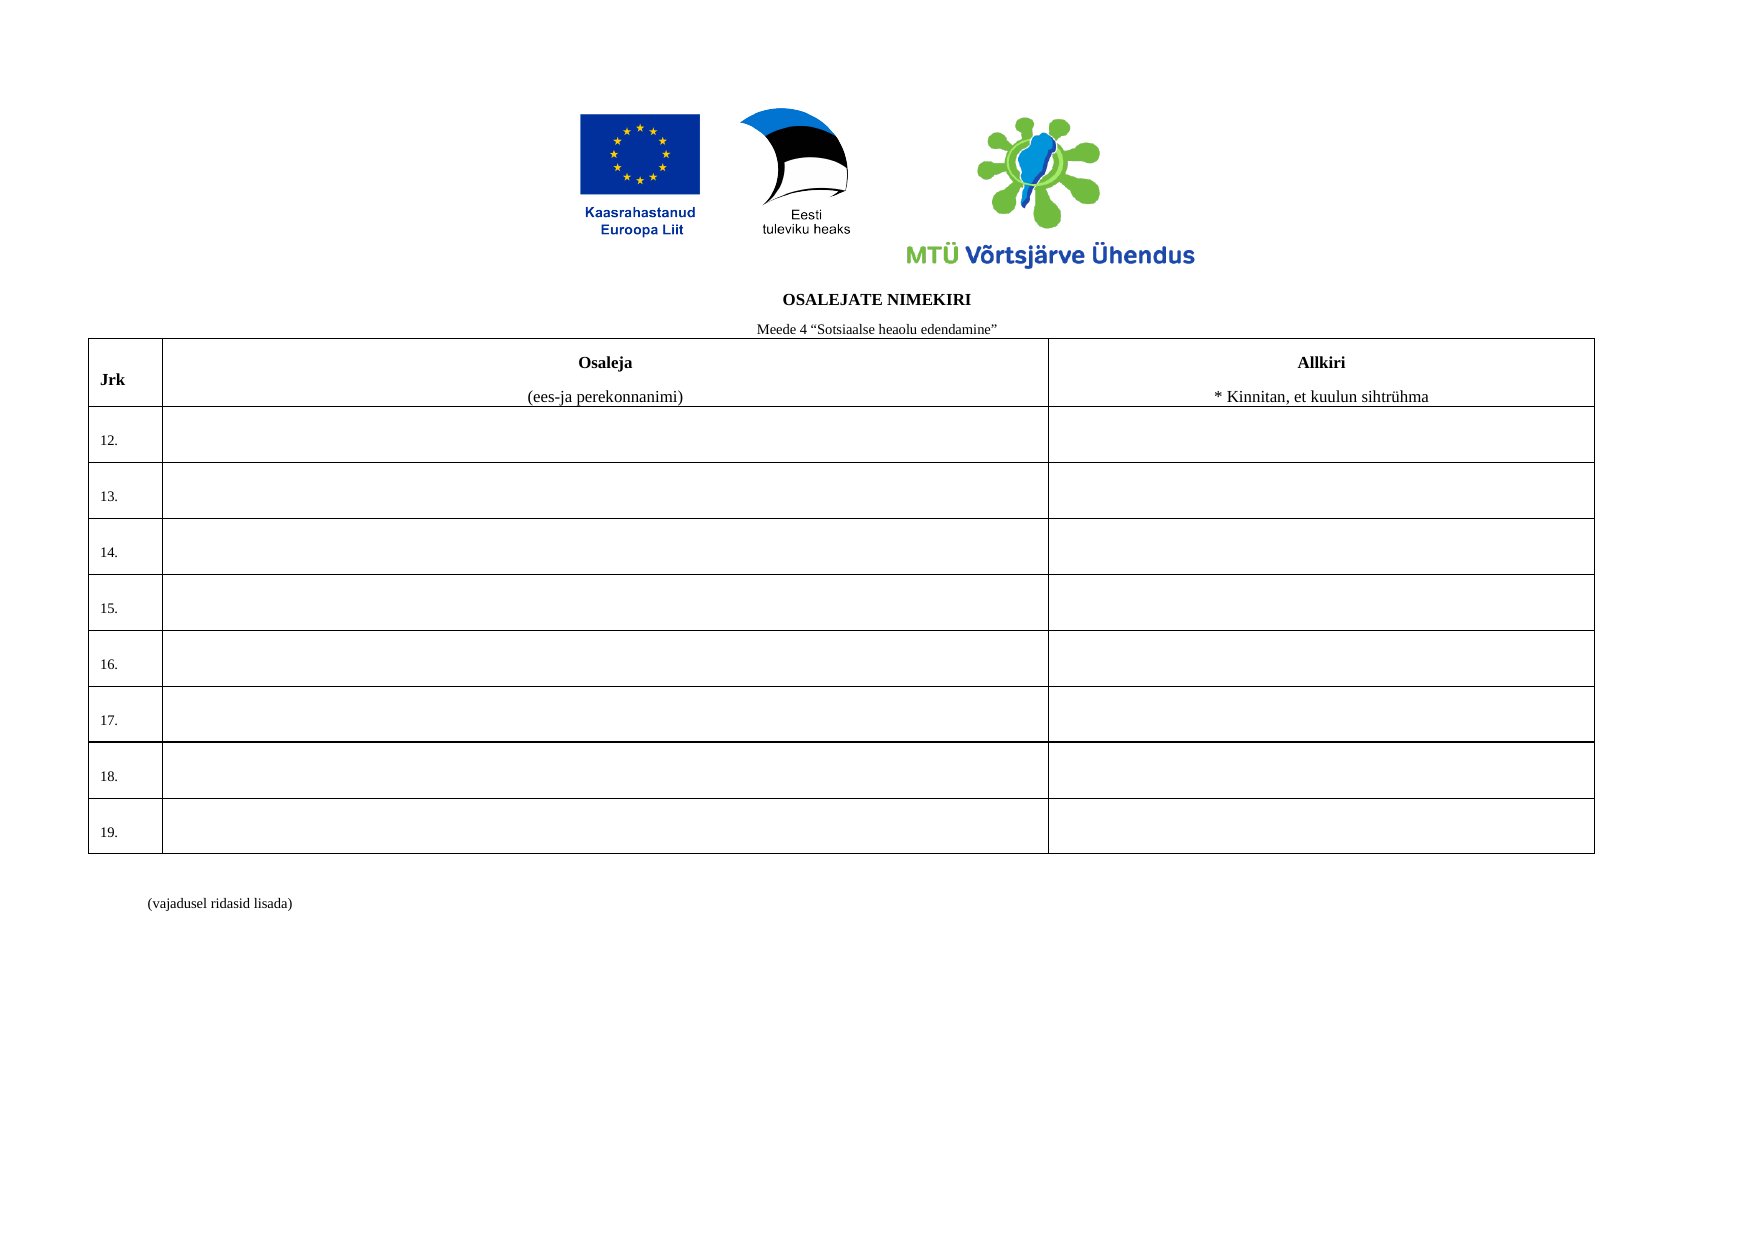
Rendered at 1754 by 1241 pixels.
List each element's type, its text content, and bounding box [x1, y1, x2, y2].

table_cell [1049, 743, 1594, 797]
table_cell [1049, 631, 1594, 686]
table_cell 16. [89, 631, 162, 686]
table_cell [1049, 519, 1594, 574]
table_cell [1049, 799, 1594, 853]
table_cell 19. [89, 799, 162, 853]
table_cell [163, 519, 1048, 574]
table_header Allkiri * Kinnitan, et kuulun sihtrühma [1049, 339, 1594, 406]
table_cell [163, 743, 1048, 797]
table_cell [163, 407, 1048, 462]
table_cell 15. [89, 575, 162, 629]
table_cell 12. [89, 407, 162, 462]
table_cell 13. [89, 463, 162, 518]
table_header Osaleja (ees-ja perekonnanimi) [163, 339, 1048, 406]
table_cell 17. [89, 687, 162, 741]
table_cell [1049, 463, 1594, 518]
table_cell [1049, 575, 1594, 629]
picture [541, 73, 1213, 276]
table_cell [1049, 407, 1594, 462]
table_cell [163, 799, 1048, 853]
table_cell 14. [89, 519, 162, 574]
table_cell [163, 463, 1048, 518]
table_cell [163, 687, 1048, 741]
table_cell [163, 631, 1048, 686]
table_cell 18. [89, 743, 162, 797]
table_cell [1049, 687, 1594, 741]
table_header Jrk [89, 339, 162, 406]
table_cell [163, 575, 1048, 629]
text (vajadusel ridasid lisada) [147, 883, 1606, 912]
